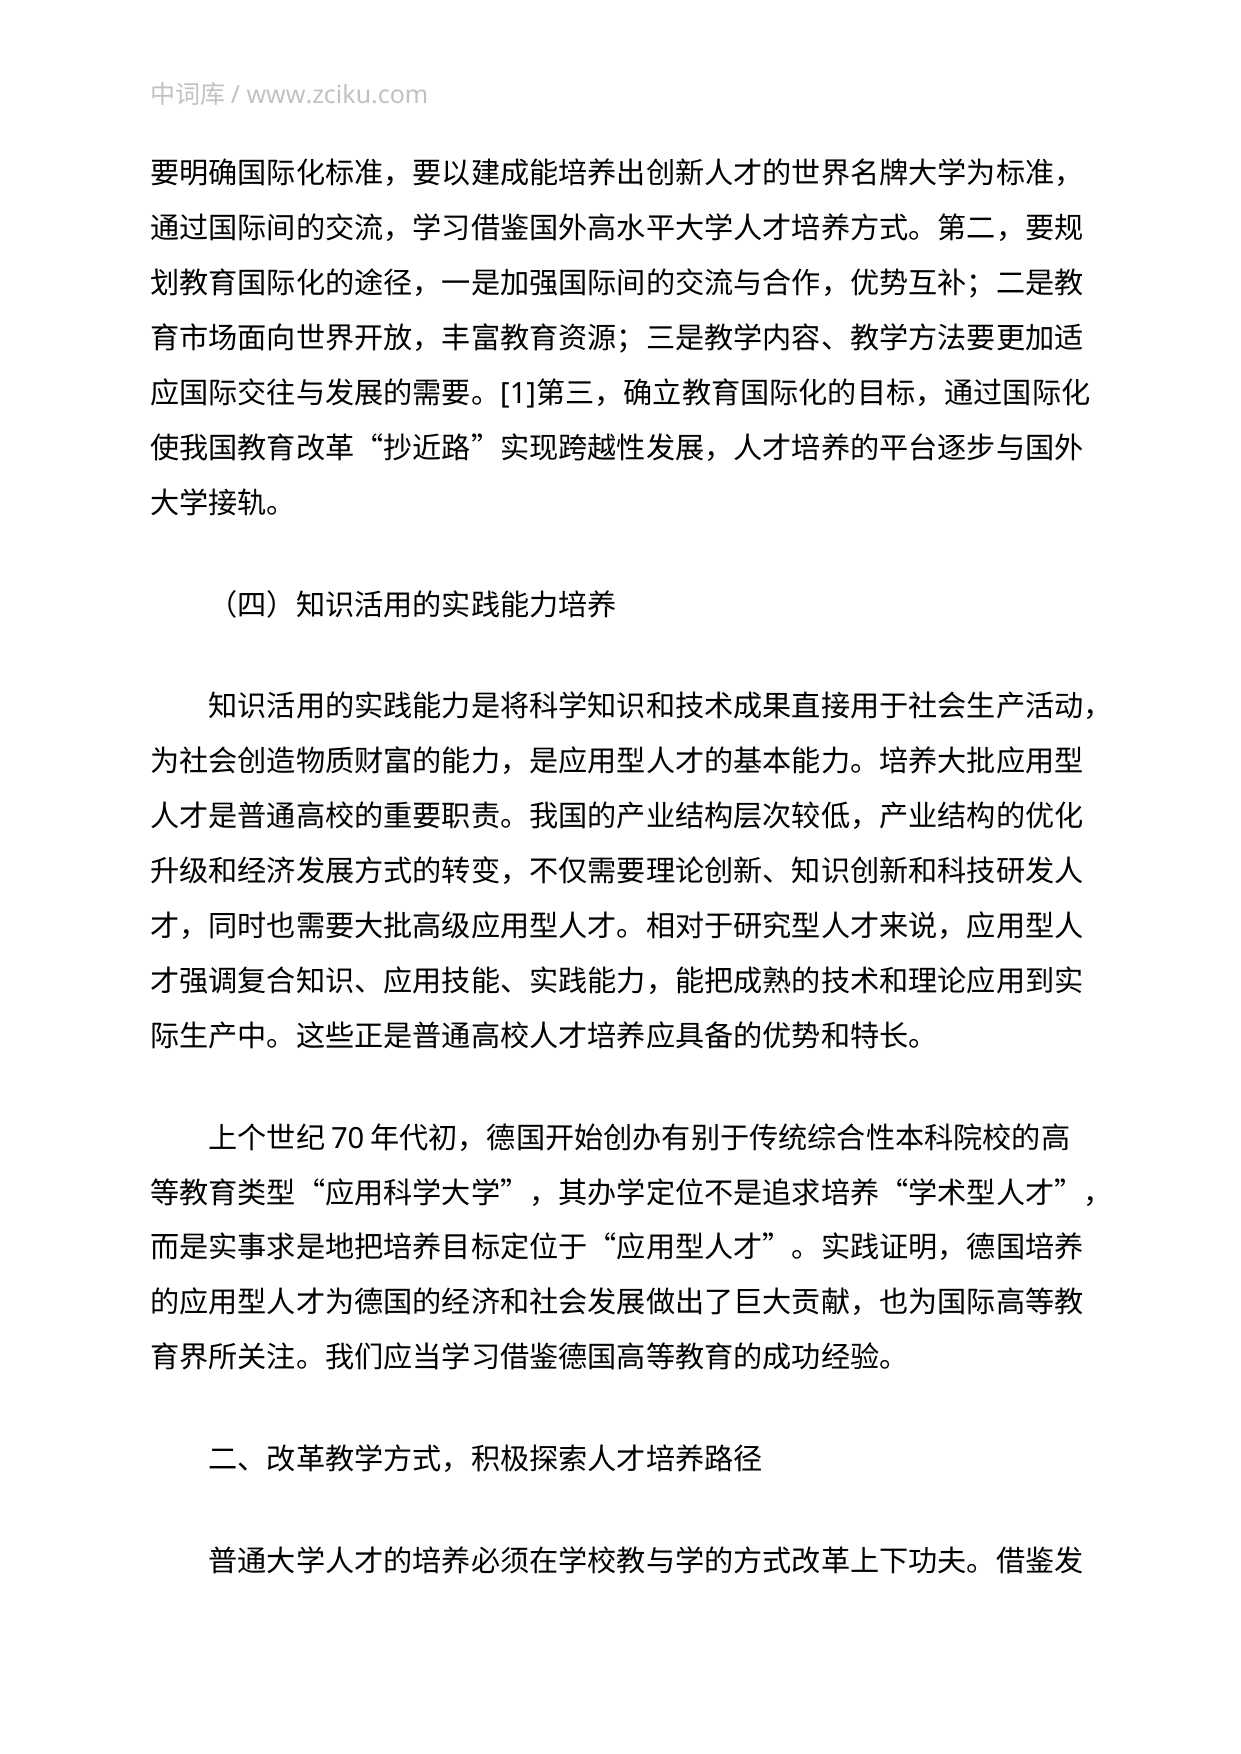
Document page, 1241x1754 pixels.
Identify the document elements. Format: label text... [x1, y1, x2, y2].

text 上个世纪70年代初，德国开始创办有别于传统综合性本科院校的高等教育类型“应用科学大学”，其办学定位不是追求培养“学术型人才”，而是实事求是地把培养目标定位于“应用型人才”。实践证明，德国培养的应用型人才为德国的经济和社会发展做出了巨大贡献，也为国际高等教育界所关注。我们应当学习借鉴德国高等教育的成功经验。 [150, 1114, 1090, 1376]
text （四）知识活用的实践能力培养 [150, 581, 1090, 623]
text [150, 150, 1090, 522]
text 知识活用的实践能力是将科学知识和技术成果直接用于社会生产活动，为社会创造物质财富的能力，是应用型人才的基本能力。培养大批应用型人才是普通高校的重要职责。我国的产业结构层次较低，产业结构的优化升级和经济发展方式的转变，不仅需要理论创新、知识创新和科技研发人才，同时也需要大批高级应用型人才。相对于研究型人才来说，应用型人才强调复合知识、应用技能、实践能力，能把成熟的技术和理论应用到实际生产中。这些正是普通高校人才培养应具备的优势和特长。 [150, 683, 1090, 1055]
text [150, 1537, 1090, 1580]
text 二、改革教学方式，积极探索人才培养路径 [150, 1436, 1090, 1478]
